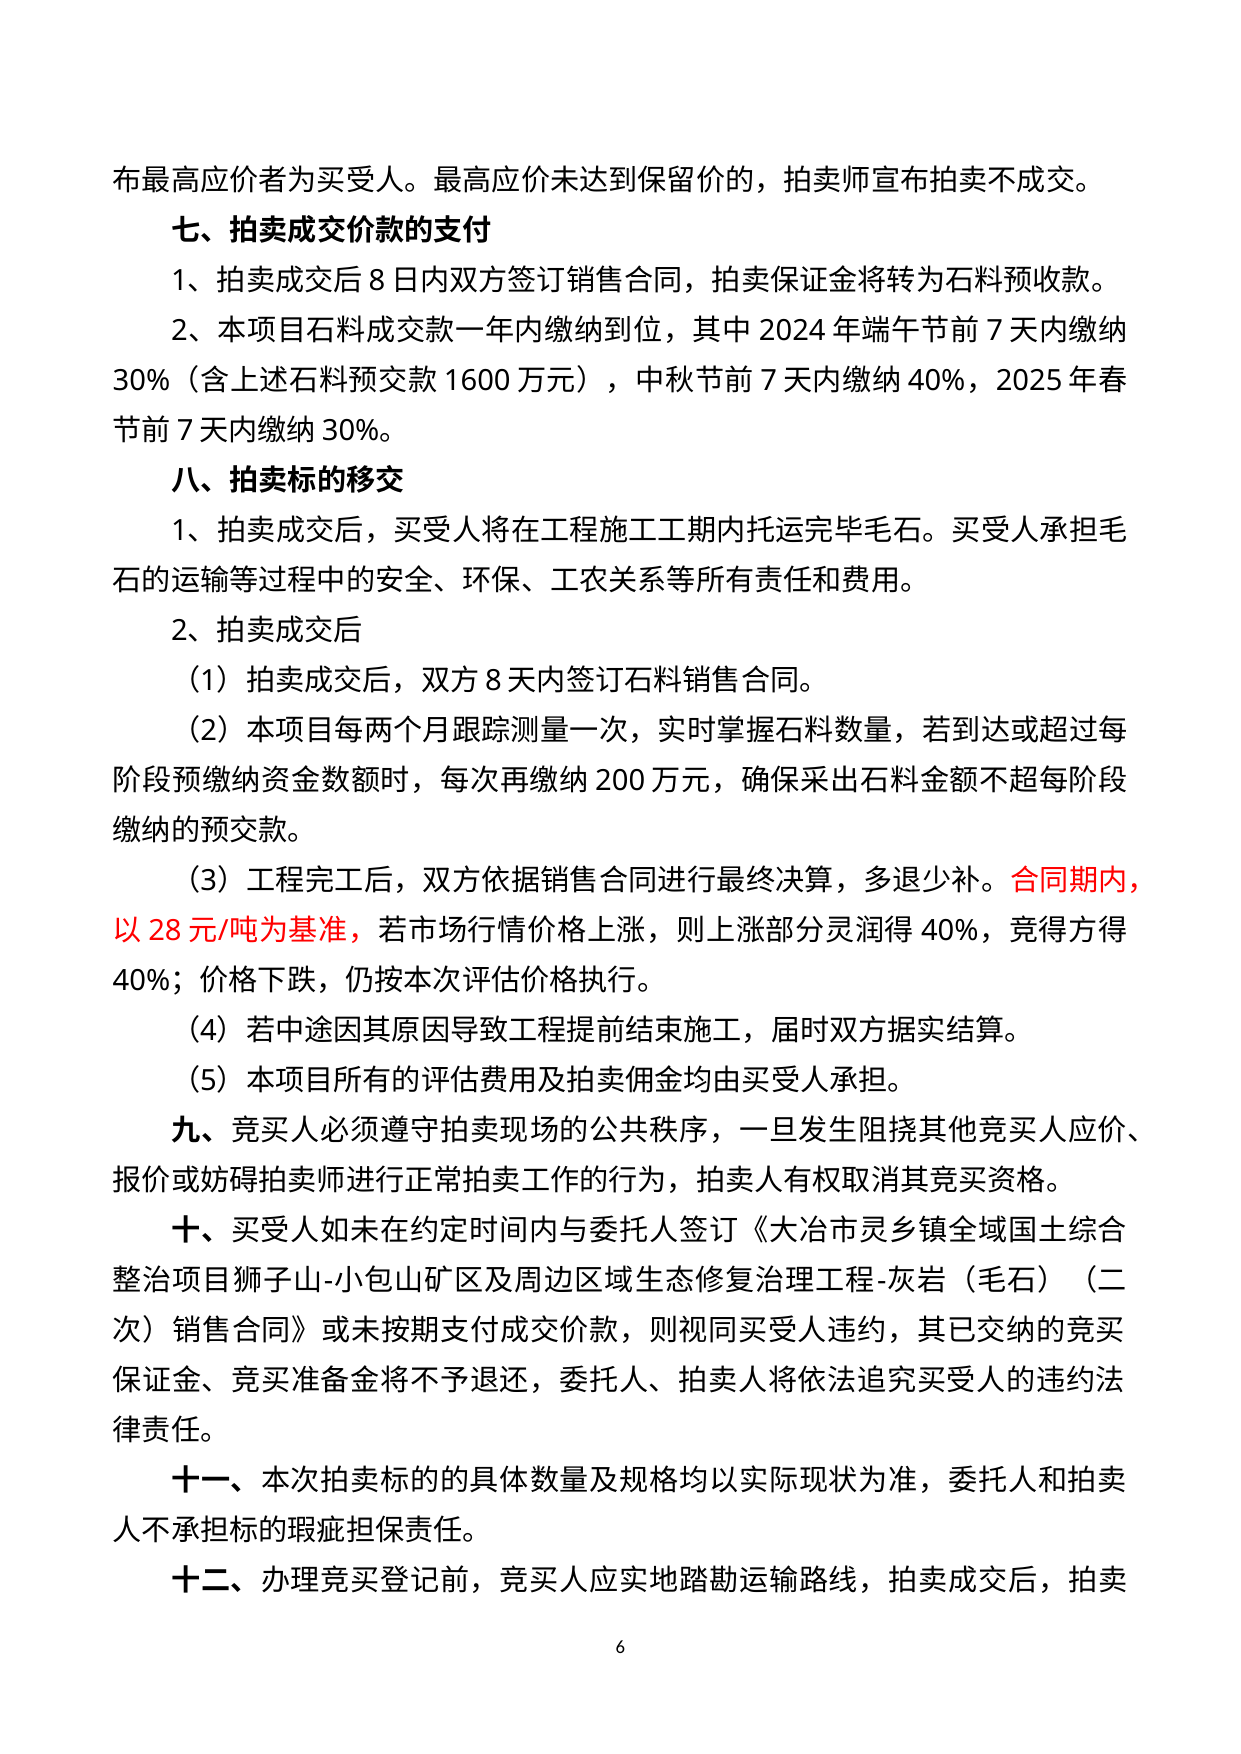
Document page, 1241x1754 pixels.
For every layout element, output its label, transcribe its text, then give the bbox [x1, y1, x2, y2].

text （3）工程完工后，双方依据销售合同进行最终决算，多退少补。合同期内，以28元/吨为基准，若市场行情价格上涨，则上涨部分灵润得40%，竞得方得40%；价格下跌，仍按本次评估价格执行。 [112, 850, 1128, 1000]
text （2）本项目每两个月跟踪测量一次，实时掌握石料数量，若到达或超过每阶段预缴纳资金数额时，每次再缴纳200万元，确保采出石料金额不超每阶段缴纳的预交款。 [112, 700, 1128, 850]
text 九、竞买人必须遵守拍卖现场的公共秩序，一旦发生阻挠其他竞买人应价、报价或妨碍拍卖师进行正常拍卖工作的行为，拍卖人有权取消其竞买资格。 [112, 1100, 1128, 1200]
text 十一、本次拍卖标的的具体数量及规格均以实际现状为准，委托人和拍卖人不承担标的瑕疵担保责任。 [112, 1450, 1128, 1550]
text 十、买受人如未在约定时间内与委托人签订《大冶市灵乡镇全域国土综合整治项目狮子山-小包山矿区及周边区域生态修复治理工程-灰岩（毛石）（二次）销售合同》或未按期支付成交价款，则视同买受人违约，其已交纳的竞买保证金、竞买准备金将不予退还，委托人、拍卖人将依法追究买受人的违约法律责任。 [112, 1200, 1128, 1450]
text 2、本项目石料成交款一年内缴纳到位，其中2024年端午节前7天内缴纳30%（含上述石料预交款1600万元），中秋节前7天内缴纳40%，2025年春节前7天内缴纳30%。 [112, 300, 1128, 450]
text 1、拍卖成交后，买受人将在工程施工工期内托运完毕毛石。买受人承担毛石的运输等过程中的安全、环保、工农关系等所有责任和费用。 [112, 500, 1128, 600]
text 1、拍卖成交后8日内双方签订销售合同，拍卖保证金将转为石料预收款。 [112, 250, 1128, 300]
text （5）本项目所有的评估费用及拍卖佣金均由买受人承担。 [112, 1050, 1128, 1100]
text 七、拍卖成交价款的支付 [112, 200, 1128, 250]
text （4）若中途因其原因导致工程提前结束施工，届时双方据实结算。 [112, 1000, 1128, 1050]
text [112, 150, 1128, 200]
text 2、拍卖成交后 [112, 600, 1128, 650]
text （1）拍卖成交后，双方8天内签订石料销售合同。 [112, 650, 1128, 700]
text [112, 1550, 1128, 1600]
text 八、拍卖标的移交 [112, 450, 1128, 500]
